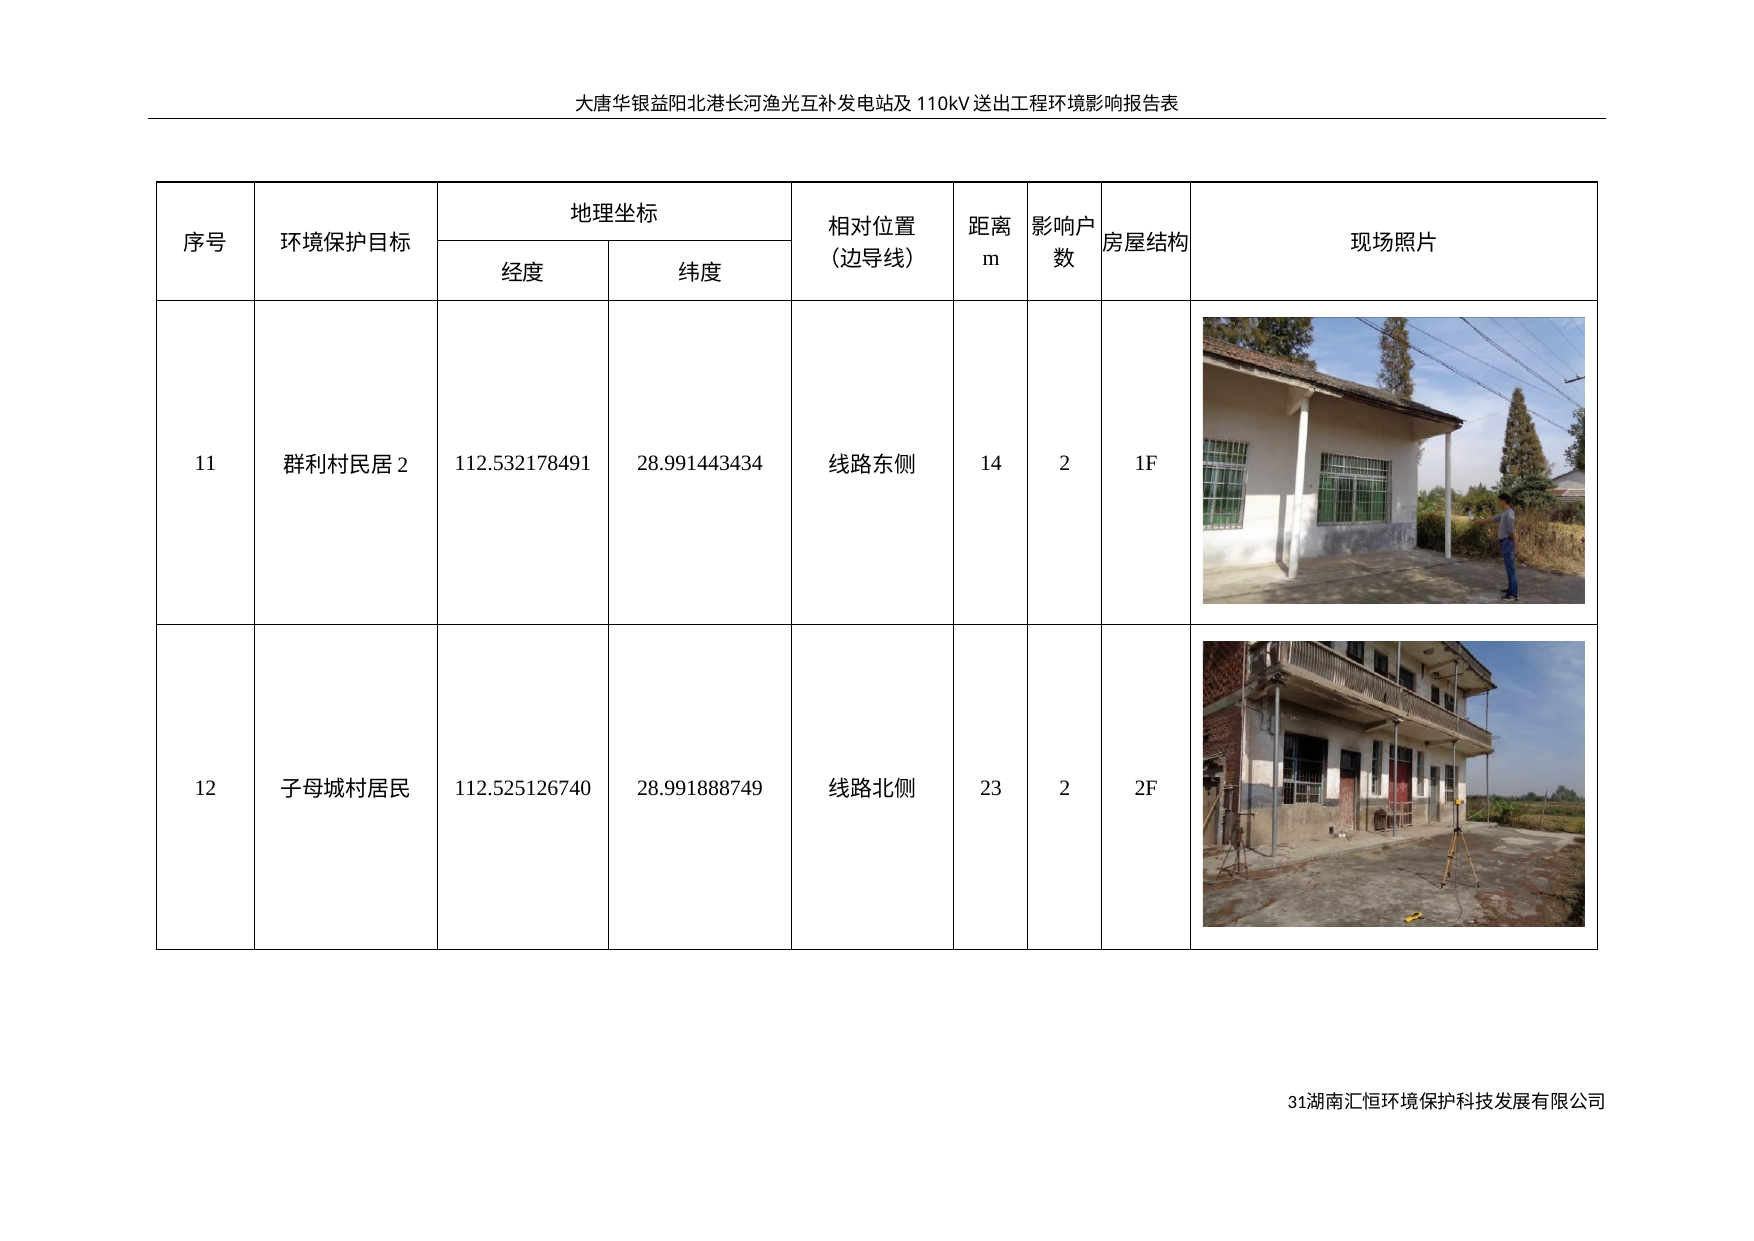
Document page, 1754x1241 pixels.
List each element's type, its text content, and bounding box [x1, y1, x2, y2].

table_cell 23 [954, 625, 1027, 949]
table_cell [1191, 301, 1597, 624]
table_cell 14 [954, 301, 1027, 624]
table_header 地理坐标 [438, 183, 791, 240]
table_header 相对位置 （边导线） [792, 183, 953, 299]
table_cell 2 [1028, 625, 1101, 949]
table_cell 子母城村居民 [255, 625, 437, 949]
table_cell [1191, 625, 1597, 949]
table_header 房屋结构 [1102, 183, 1190, 299]
table_cell 112.525126740 [438, 625, 608, 949]
table_cell 2F [1102, 625, 1190, 949]
table_header 现场照片 [1191, 183, 1597, 299]
table_cell 群利村民居2 [255, 301, 437, 624]
table_cell 12 [157, 625, 254, 949]
table_cell 11 [157, 301, 254, 624]
table_cell 线路北侧 [792, 625, 953, 949]
table_cell 纬度 [609, 241, 791, 299]
table_header 环境保护目标 [255, 183, 437, 299]
table_cell 112.532178491 [438, 301, 608, 624]
table_header 距离 m [954, 183, 1027, 299]
table_cell 经度 [438, 241, 608, 299]
picture [1202, 316, 1585, 604]
table_cell 28.991443434 [609, 301, 791, 624]
table_header 序号 [157, 183, 254, 299]
table_cell 2 [1028, 301, 1101, 624]
table_cell 线路东侧 [792, 301, 953, 624]
table_cell 28.991888749 [609, 625, 791, 949]
table_cell 1F [1102, 301, 1190, 624]
table_header 影响户数 [1028, 183, 1101, 299]
picture [1202, 641, 1585, 927]
